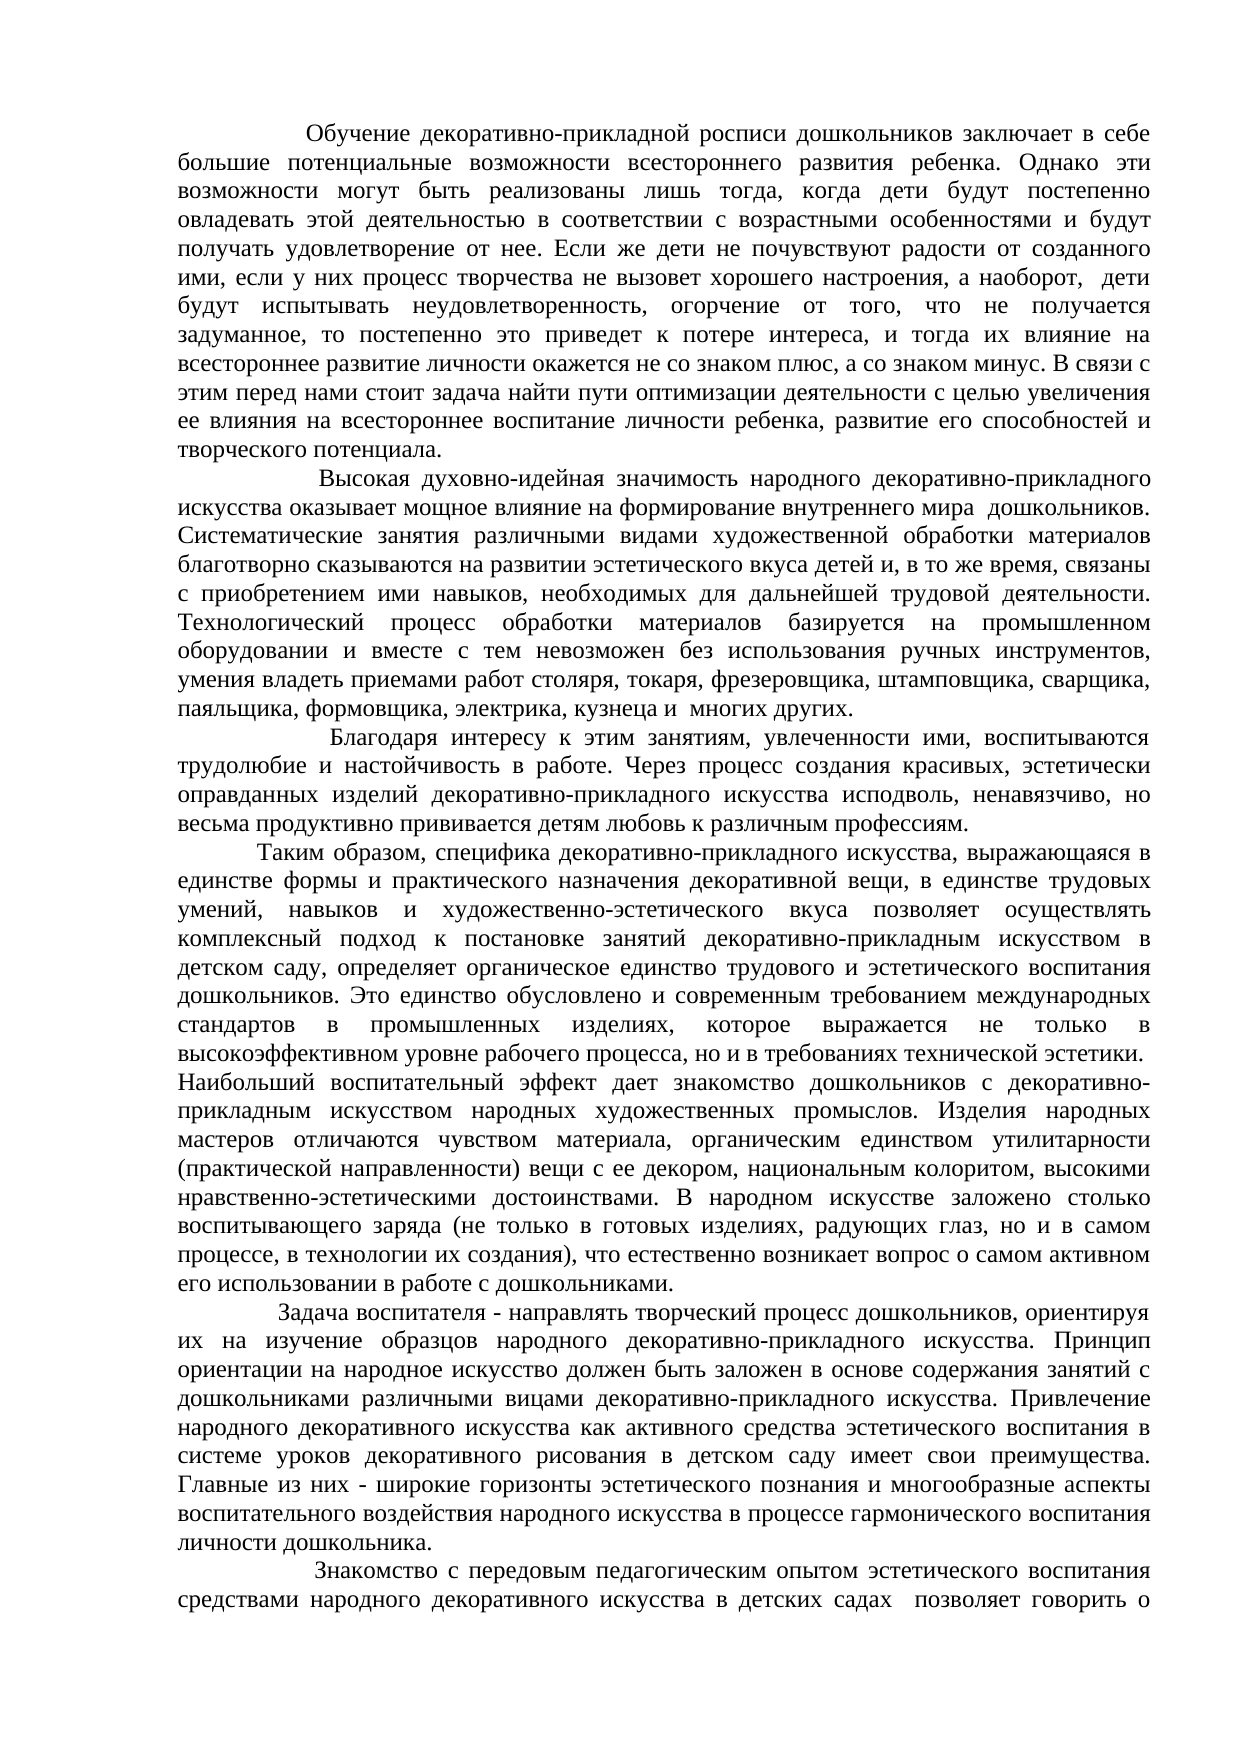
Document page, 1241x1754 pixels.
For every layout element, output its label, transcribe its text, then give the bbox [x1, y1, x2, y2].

text Таким образом, специфика декоративно-прикладного искусства, выражающаяся в единстве формы и практического назначения декоративной вещи, в единстве трудовых умений, навыков и художественно-эстетического вкуса позволяет осуществлять комплексный подход к постановке занятий декоративно-прикладным искусством в детском саду, определяет органическое единство трудового и эстетического воспитания дошкольников. Это единство обусловлено и современным требованием международных стандартов в промышленных изделиях, которое выражается не только в высокоэффективном уровне рабочего процесса, но и в требованиях технической эстетики. [177, 837, 1152, 1067]
text Благодаря интересу к этим занятиям, увлеченности ими, воспитываются трудолюбие и настойчивость в работе. Через процесс создания красивых, эстетически оправданных изделий декоративно-прикладного искусства исподволь, ненавязчиво, но весьма продуктивно прививается детям любовь к различным профессиям. [177, 722, 1152, 837]
text Обучение декоративно-прикладной росписи дошкольников заключает в себе большие потенциальные возможности всестороннего развития ребенка. Однако эти возможности могут быть реализованы лишь тогда, когда дети будут постепенно овладевать этой деятельностью в соответствии с возрастными особенностями и будут получать удовлетворение от нее. Если же дети не почувствуют радости от созданного ими, если у них процесс творчества не вызовет хорошего настроения, а наоборот, дети будут испытывать неудовлетворенность, огорчение от того, что не получается задуманное, то постепенно это приведет к потере интереса, и тогда их влияние на всестороннее развитие личности окажется не со знаком плюс, а со знаком минус. В связи с этим перед нами стоит задача найти пути оптимизации деятельности с целью увеличения ее влияния на всестороннее воспитание личности ребенка, развитие его способностей и творческого потенциала. [177, 118, 1152, 463]
text Наибольший воспитательный эффект дает знакомство дошкольников с декоративно-прикладным искусством народных художественных промыслов. Изделия народных мастеров отличаются чувством материала, органическим единством утилитарности (практической направленности) вещи с ее декором, национальным колоритом, высокими нравственно-эстетическими достоинствами. В народном искусстве заложено столько воспитывающего заряда (не только в готовых изделиях, радующих глаз, но и в самом процессе, в технологии их создания), что естественно возникает вопрос о самом активном его использовании в работе с дошкольниками. [177, 1067, 1152, 1297]
text Задача воспитателя - направлять творческий процесс дошкольников, ориентируя их на изучение образцов народного декоративно-прикладного искусства. Принцип ориентации на народное искусство должен быть заложен в основе содержания занятий с дошкольниками различными вицами декоративно-прикладного искусства. Привлечение народного декоративного искусства как активного средства эстетического воспитания в системе уроков декоративного рисования в детском саду имеет свои преимущества. Главные из них - широкие горизонты эстетического познания и многообразные аспекты воспитательного воздействия народного искусства в процессе гармонического воспитания личности дошкольника. [177, 1297, 1152, 1556]
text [177, 1556, 1152, 1613]
text Высокая духовно-идейная значимость народного декоративно-прикладного искусства оказывает мощное влияние на формирование внутреннего мира дошкольников. Систематические занятия различными видами художественной обработки материалов благотворно сказываются на развитии эстетического вкуса детей и, в то же время, связаны с приобретением ими навыков, необходимых для дальнейшей трудовой деятельности. Технологический процесс обработки материалов базируется на промышленном оборудовании и вместе с тем невозможен без использования ручных инструментов, умения владеть приемами работ столяря, токаря, фрезеровщика, штамповщика, сварщика, паяльщика, формовщика, электрика, кузнеца и многих других. [177, 463, 1152, 722]
